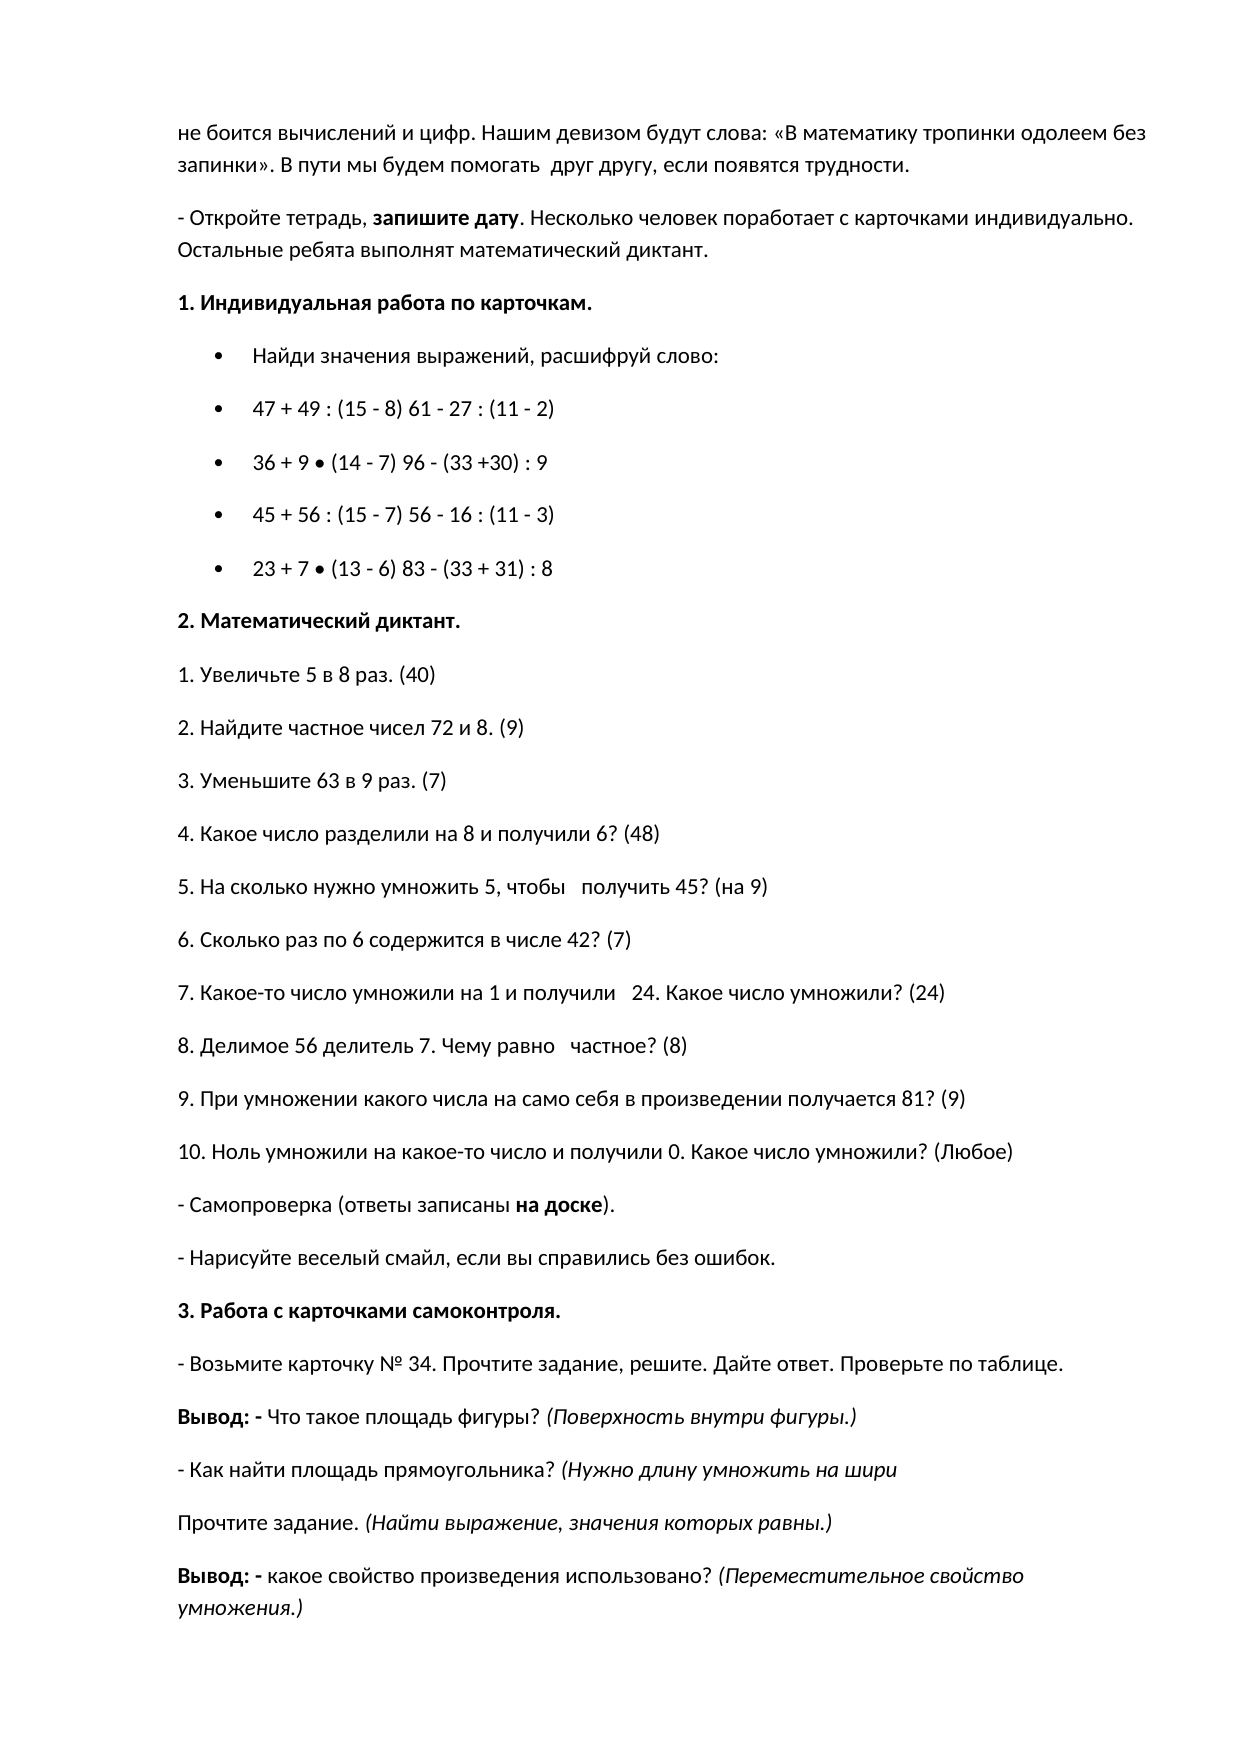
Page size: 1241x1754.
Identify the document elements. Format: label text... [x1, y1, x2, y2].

text Вывод: - какое свойство произведения использовано? (Переместительное свойство умножения.) [177, 1561, 1152, 1621]
text - Самопроверка (ответы записаны на доске). [177, 1190, 1152, 1218]
text 7. Какое-то число умножили на 1 и получили 24. Какое число умножили? (24) [177, 978, 1152, 1006]
text 1. Увеличьте 5 в 8 раз. (40) [177, 660, 1152, 688]
list 45 + 56 : (15 - 7) 56 - 16 : (11 - 3) [215, 501, 1152, 529]
text 3. Уменьшите 63 в 9 раз. (7) [177, 766, 1152, 794]
text 10. Ноль умножили на какое-то число и получили 0. Какое число умножили? (Любое) [177, 1137, 1152, 1165]
list 47 + 49 : (15 - 8) 61 - 27 : (11 - 2) [215, 394, 1152, 423]
list 36 + 9 • (14 - 7) 96 - (33 +30) : 9 [215, 448, 1152, 476]
text 6. Сколько раз по 6 содержится в числе 42? (7) [177, 925, 1152, 953]
list Найди значения выражений, расшифруй слово: [215, 342, 1152, 369]
text - Возьмите карточку № 34. Прочтите задание, решите. Дайте ответ. Проверьте по таблице. [177, 1349, 1152, 1377]
text Прочтите задание. (Найти выражение, значения которых равны.) [177, 1508, 1152, 1536]
text 1. Индивидуальная работа по карточкам. [177, 288, 1152, 317]
text - Как найти площадь прямоугольника? (Нужно длину умножить на шири [177, 1455, 1152, 1483]
text Вывод: - Что такое площадь фигуры? (Поверхность внутри фигуры.) [177, 1402, 1152, 1430]
text 5. На сколько нужно умножить 5, чтобы получить 45? (на 9) [177, 872, 1152, 900]
text 8. Делимое 56 делитель 7. Чему равно частное? (8) [177, 1031, 1152, 1059]
text 3. Работа с карточками самоконтроля. [177, 1296, 1152, 1324]
text - Откройте тетрадь, запишите дату. Несколько человек поработает с карточками индивидуально. Остальные ребята выполнят математический диктант. [177, 203, 1152, 263]
text 4. Какое число разделили на 8 и получили 6? (48) [177, 819, 1152, 847]
text 9. При умножении какого числа на само себя в произведении получается 81? (9) [177, 1084, 1152, 1112]
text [177, 118, 1152, 178]
text - Нарисуйте веселый смайл, если вы справились без ошибок. [177, 1243, 1152, 1271]
list 23 + 7 • (13 - 6) 83 - (33 + 31) : 8 [215, 554, 1152, 582]
text 2. Найдите частное чисел 72 и 8. (9) [177, 713, 1152, 741]
text 2. Математический диктант. [177, 607, 1152, 635]
